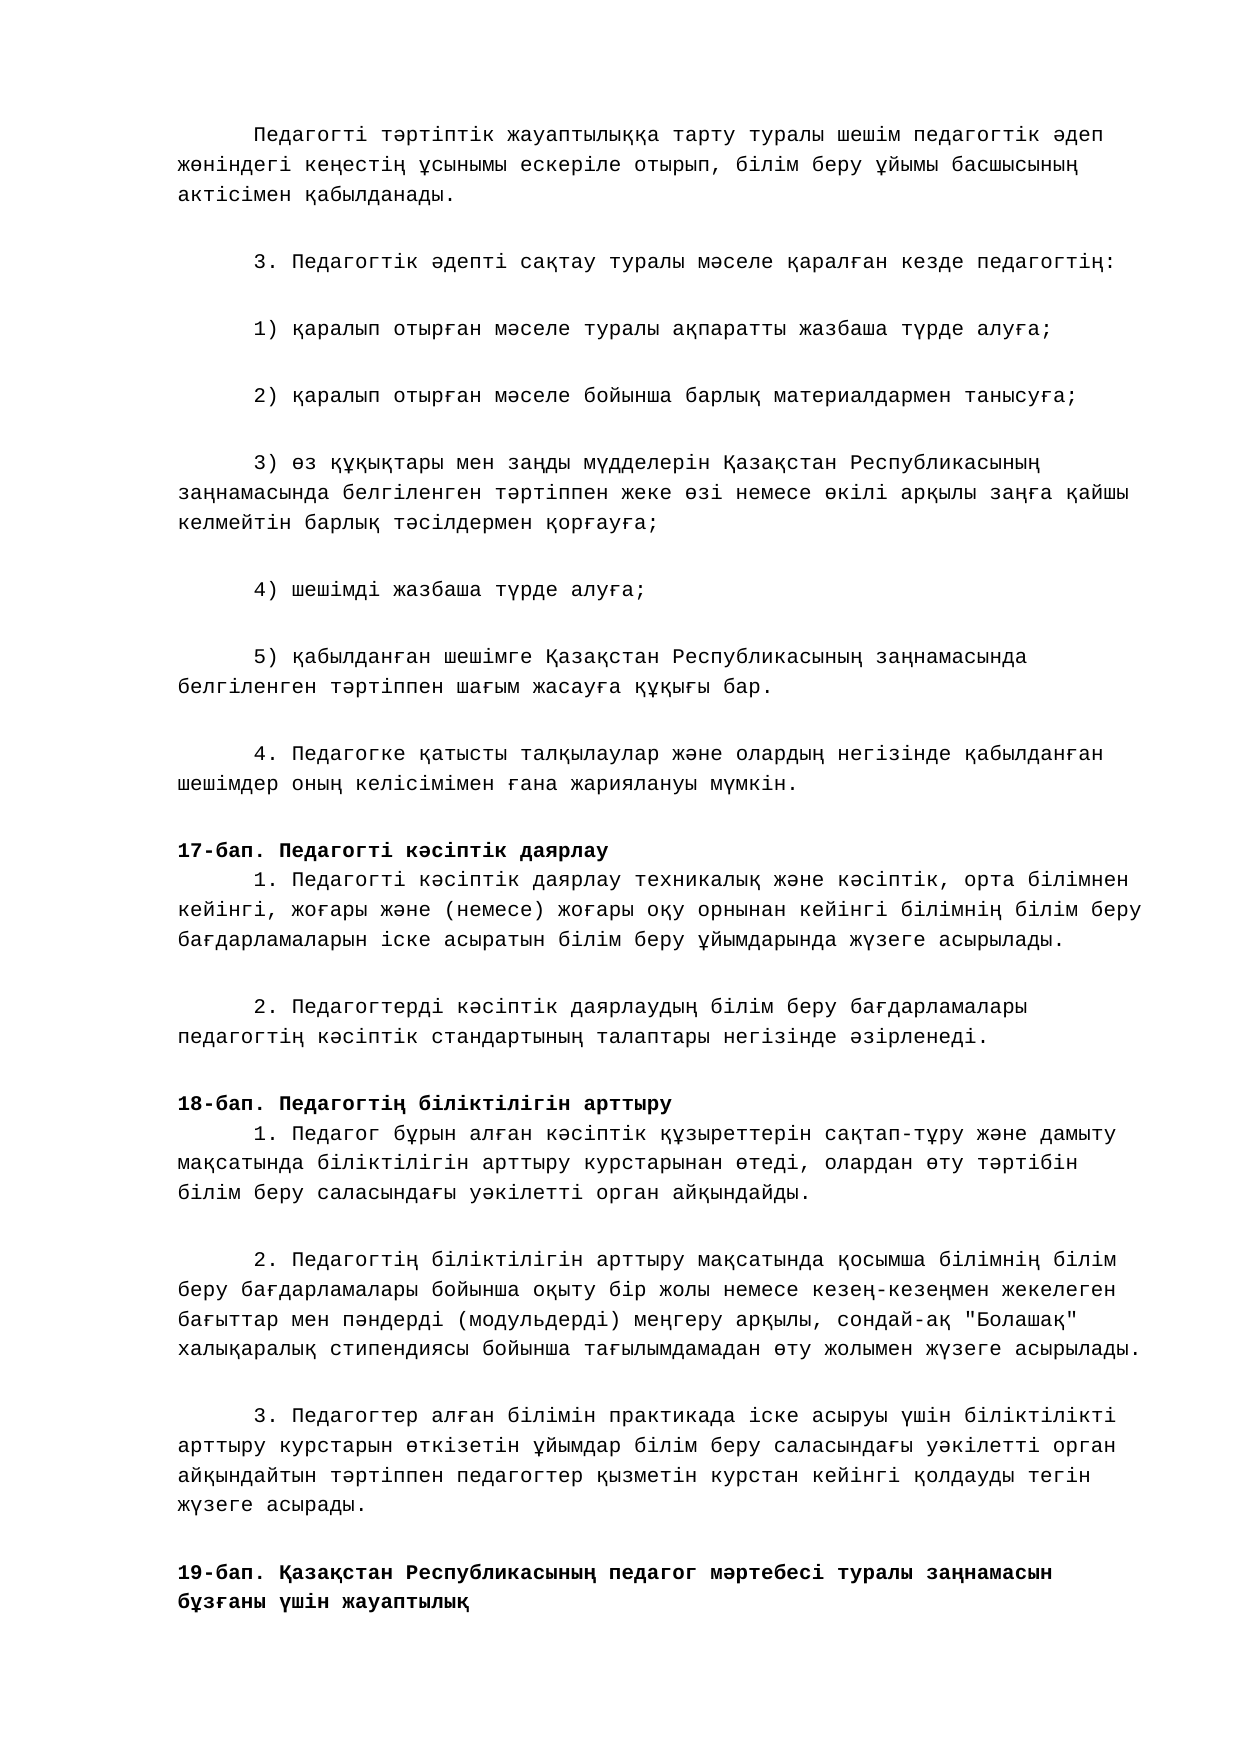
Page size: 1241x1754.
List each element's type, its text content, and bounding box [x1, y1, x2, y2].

text 5) қабылданған шешімге Қазақстан Республикасының заңнамасында белгіленген тәртіппен шағым жасауға құқығы бар. [177, 640, 1152, 699]
text 1) қаралып отырған мәселе туралы ақпаратты жазбаша түрде алуға; [177, 312, 1152, 342]
text 3. Педагогтер алған білімін практикада іске асыруы үшін біліктілікті арттыру курстарын өткізетін ұйымдар білім беру саласындағы уәкілетті орган айқындайтын тәртіппен педагогтер қызметін курстан кейінгі қолдауды тегін жүзеге асырады. [177, 1399, 1152, 1518]
text 19-бап. Қазақстан Республикасының педагог мәртебесі туралы заңнамасын бұзғаны үшін жауаптылық [177, 1556, 1152, 1615]
text 3. Педагогтік әдепті сақтау туралы мәселе қаралған кезде педагогтің: [177, 245, 1152, 274]
text 18-бап. Педагогтің біліктілігін арттыру [177, 1087, 1152, 1117]
text 4) шешімді жазбаша түрде алуға; [177, 573, 1152, 602]
text 2. Педагогтерді кәсіптік даярлаудың білім беру бағдарламалары педагогтің кәсіптік стандартының талаптары негізінде әзірленеді. [177, 990, 1152, 1049]
text 3) өз құқықтары мен заңды мүдделерін Қазақстан Республикасының заңнамасында белгіленген тәртіппен жеке өзі немесе өкілі арқылы заңға қайшы келмейтін барлық тәсілдермен қорғауға; [177, 446, 1152, 535]
text Педагогті тәртіптік жауаптылыққа тарту туралы шешім педагогтік әдеп жөніндегі кеңестің ұсынымы ескеріле отырып, білім беру ұйымы басшысының актісімен қабылданады. [177, 118, 1152, 207]
text 2. Педагогтің біліктілігін арттыру мақсатында қосымша білімнің білім беру бағдарламалары бойынша оқыту бір жолы немесе кезең-кезеңмен жекелеген бағыттар мен пәндерді (модульдерді) меңгеру арқылы, сондай-ақ "Болашақ" халықаралық стипендиясы бойынша тағылымдамадан өту жолымен жүзеге асырылады. [177, 1243, 1152, 1362]
text 1. Педагогті кәсіптік даярлау техникалық және кәсіптік, орта білімнен кейінгі, жоғары және (немесе) жоғары оқу орнынан кейінгі білімнің білім беру бағдарламаларын іске асыратын білім беру ұйымдарында жүзеге асырылады. [177, 863, 1152, 952]
text 17-бап. Педагогті кәсіптік даярлау [177, 834, 1152, 863]
text 4. Педагогке қатысты талқылаулар және олардың негізінде қабылданған шешімдер оның келісімімен ғана жариялануы мүмкін. [177, 737, 1152, 796]
text 2) қаралып отырған мәселе бойынша барлық материалдармен танысуға; [177, 379, 1152, 409]
text 1. Педагог бұрын алған кәсіптік құзыреттерін сақтап-тұру және дамыту мақсатында біліктілігін арттыру курстарынан өтеді, олардан өту тәртібін білім беру саласындағы уәкілетті орган айқындайды. [177, 1117, 1152, 1206]
